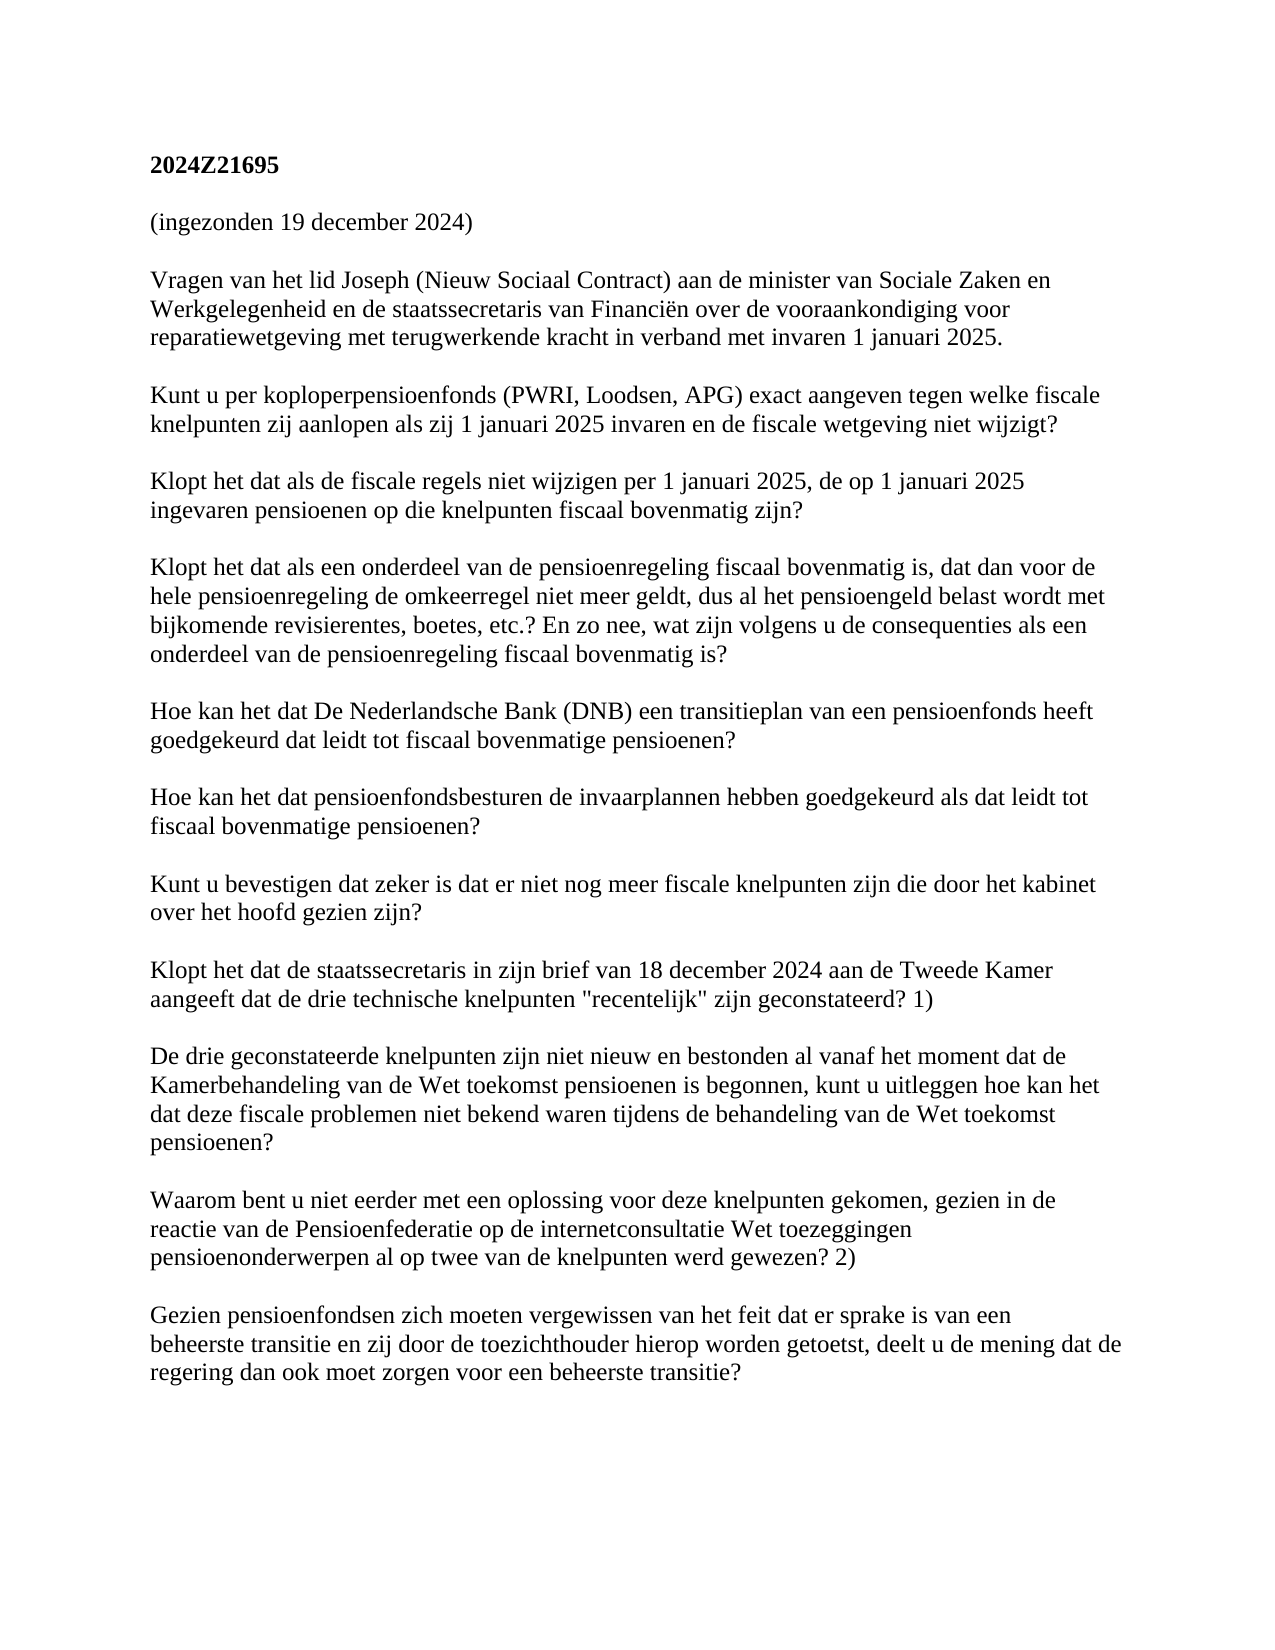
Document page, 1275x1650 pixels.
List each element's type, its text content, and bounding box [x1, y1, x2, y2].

text Vragen van het lid Joseph (Nieuw Sociaal Contract) aan de minister van Sociale Zaken en Werkgelegenheid en de staatssecretaris van Financiën over de vooraankondiging voor reparatiewetgeving met terugwerkende kracht in verband met invaren 1 januari 2025. [150, 265, 1125, 380]
text 2024Z21695 [150, 150, 1125, 207]
text (ingezonden 19 december 2024) [150, 207, 1125, 265]
